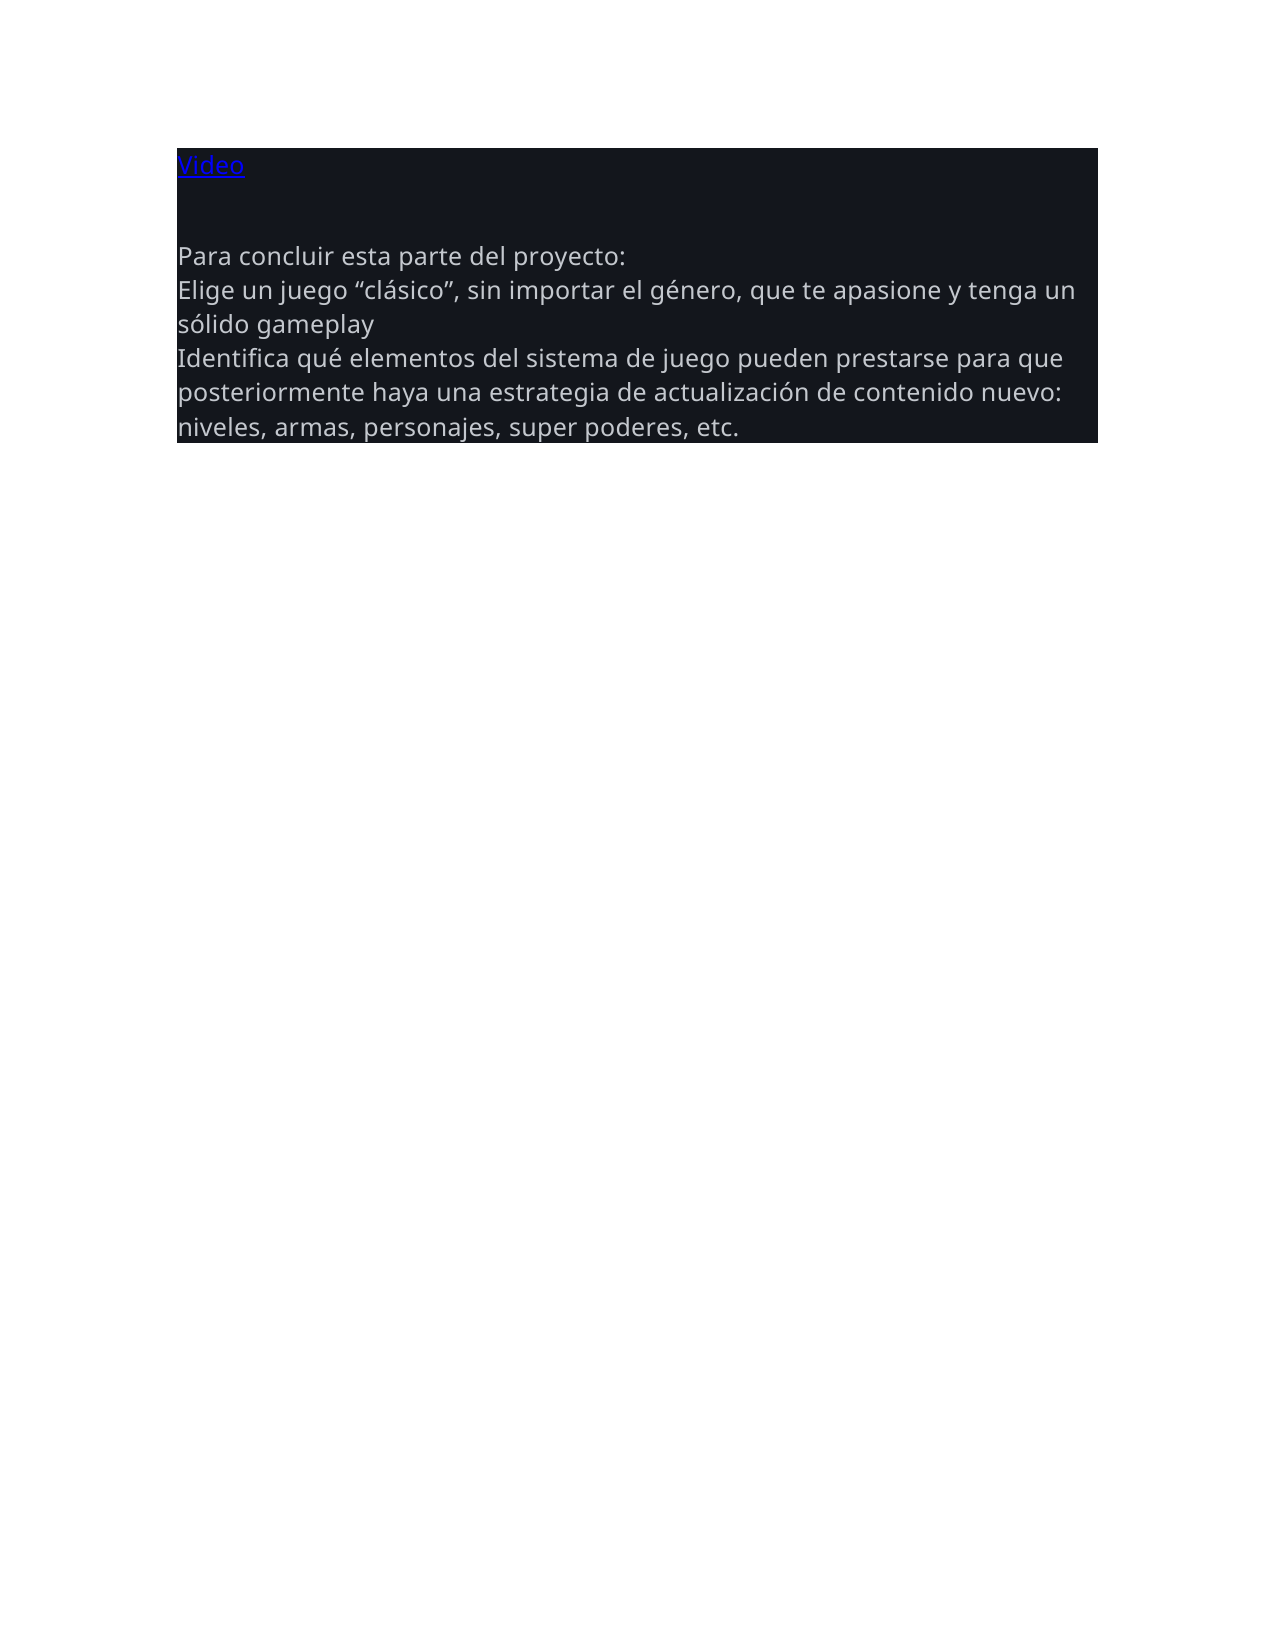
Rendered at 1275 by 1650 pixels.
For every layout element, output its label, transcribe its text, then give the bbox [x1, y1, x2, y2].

text Para concluir esta parte del proyecto: Elige un juego “clásico”, sin importar el género, que te apasione y tenga un sólido gameplay Identifica qué elementos del sistema de juego pueden prestarse para que posteriormente haya una estrategia de actualización de contenido nuevo: niveles, armas, personajes, super poderes, etc. [177, 239, 1098, 443]
text Puedes ver esta conferencia de GDC (Game Developers Conference) en donde se platica acerca de esta interesante estrategia que tuvo Fortnite. Video [177, 148, 1098, 210]
